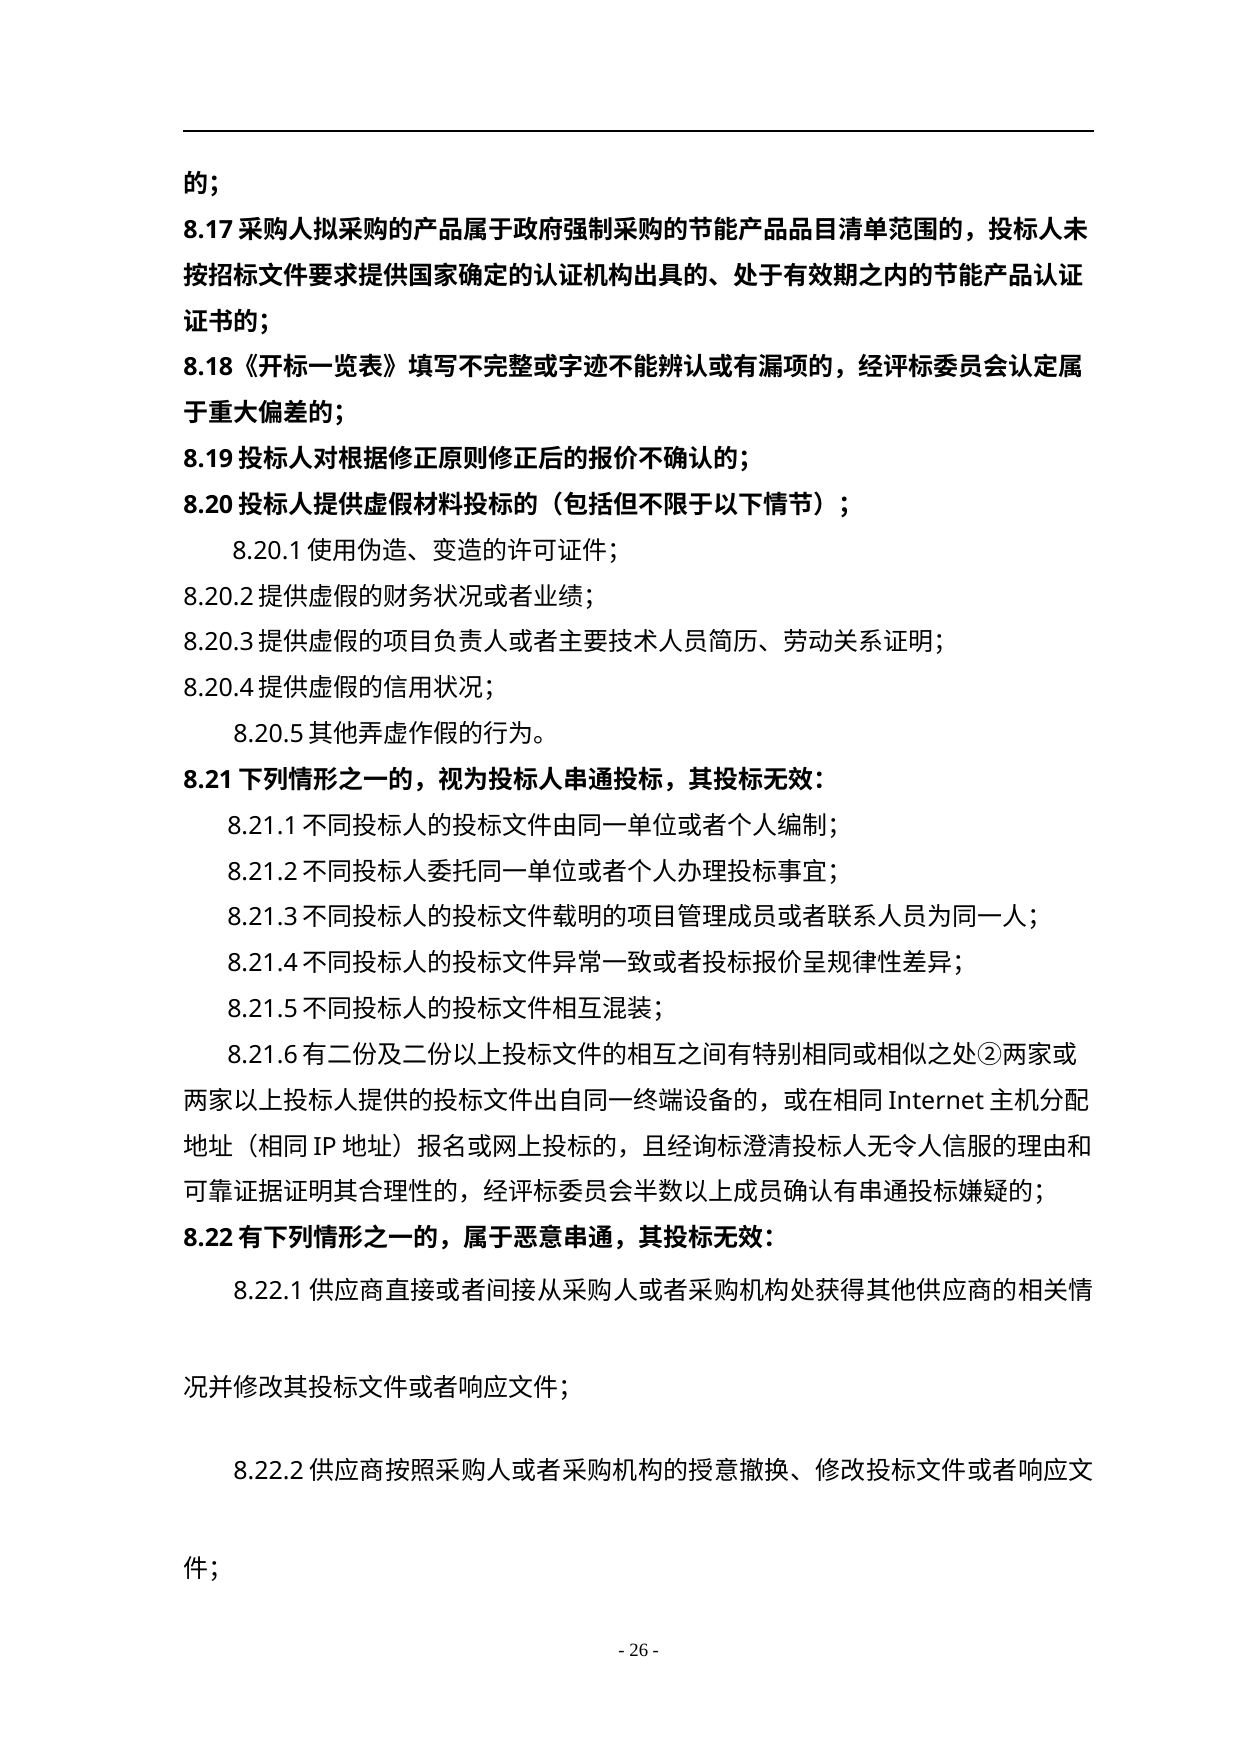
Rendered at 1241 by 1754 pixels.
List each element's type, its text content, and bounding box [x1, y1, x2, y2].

text 8.21.6有二份及二份以上投标文件的相互之间有特别相同或相似之处②两家或两家以上投标人提供的投标文件出自同一终端设备的，或在相同Internet主机分配地址（相同IP地址）报名或网上投标的，且经询标澄清投标人无令人信服的理由和可靠证据证明其合理性的，经评标委员会半数以上成员确认有串通投标嫌疑的； [183, 1027, 1094, 1210]
text 8.17采购人拟采购的产品属于政府强制采购的节能产品品目清单范围的，投标人未按招标文件要求提供国家确定的认证机构出具的、处于有效期之内的节能产品认证证书的； [183, 202, 1094, 339]
text 8.21.2不同投标人委托同一单位或者个人办理投标事宜； [183, 843, 1094, 889]
text 8.20.2提供虚假的财务状况或者业绩； [183, 568, 1094, 614]
text 8.21.5不同投标人的投标文件相互混装； [183, 981, 1094, 1027]
text 8.21.4不同投标人的投标文件异常一致或者投标报价呈规律性差异； [183, 935, 1094, 981]
text 8.20.3提供虚假的项目负责人或者主要技术人员简历、劳动关系证明； [183, 614, 1094, 660]
text 8.21下列情形之一的，视为投标人串通投标，其投标无效： [183, 752, 1094, 797]
text 8.22.1供应商直接或者间接从采购人或者采购机构处获得其他供应商的相关情况并修改其投标文件或者响应文件； [183, 1256, 1094, 1418]
text 8.19投标人对根据修正原则修正后的报价不确认的； [183, 431, 1094, 477]
text 8.21.3不同投标人的投标文件载明的项目管理成员或者联系人员为同一人； [183, 889, 1094, 935]
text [183, 156, 1094, 202]
text 8.21.1不同投标人的投标文件由同一单位或者个人编制； [183, 797, 1094, 843]
text 8.20.4提供虚假的信用状况； [183, 660, 1094, 706]
text 8.20投标人提供虚假材料投标的（包括但不限于以下情节）； [183, 477, 1094, 522]
text 8.22有下列情形之一的，属于恶意串通，其投标无效： [183, 1210, 1094, 1256]
text 8.22.2供应商按照采购人或者采购机构的授意撤换、修改投标文件或者响应文件； [183, 1436, 1094, 1599]
text 8.20.5其他弄虚作假的行为。 [183, 706, 1094, 752]
text 8.18《开标一览表》填写不完整或字迹不能辨认或有漏项的，经评标委员会认定属于重大偏差的； [183, 339, 1094, 431]
text 8.20.1使用伪造、变造的许可证件； [183, 522, 1094, 568]
